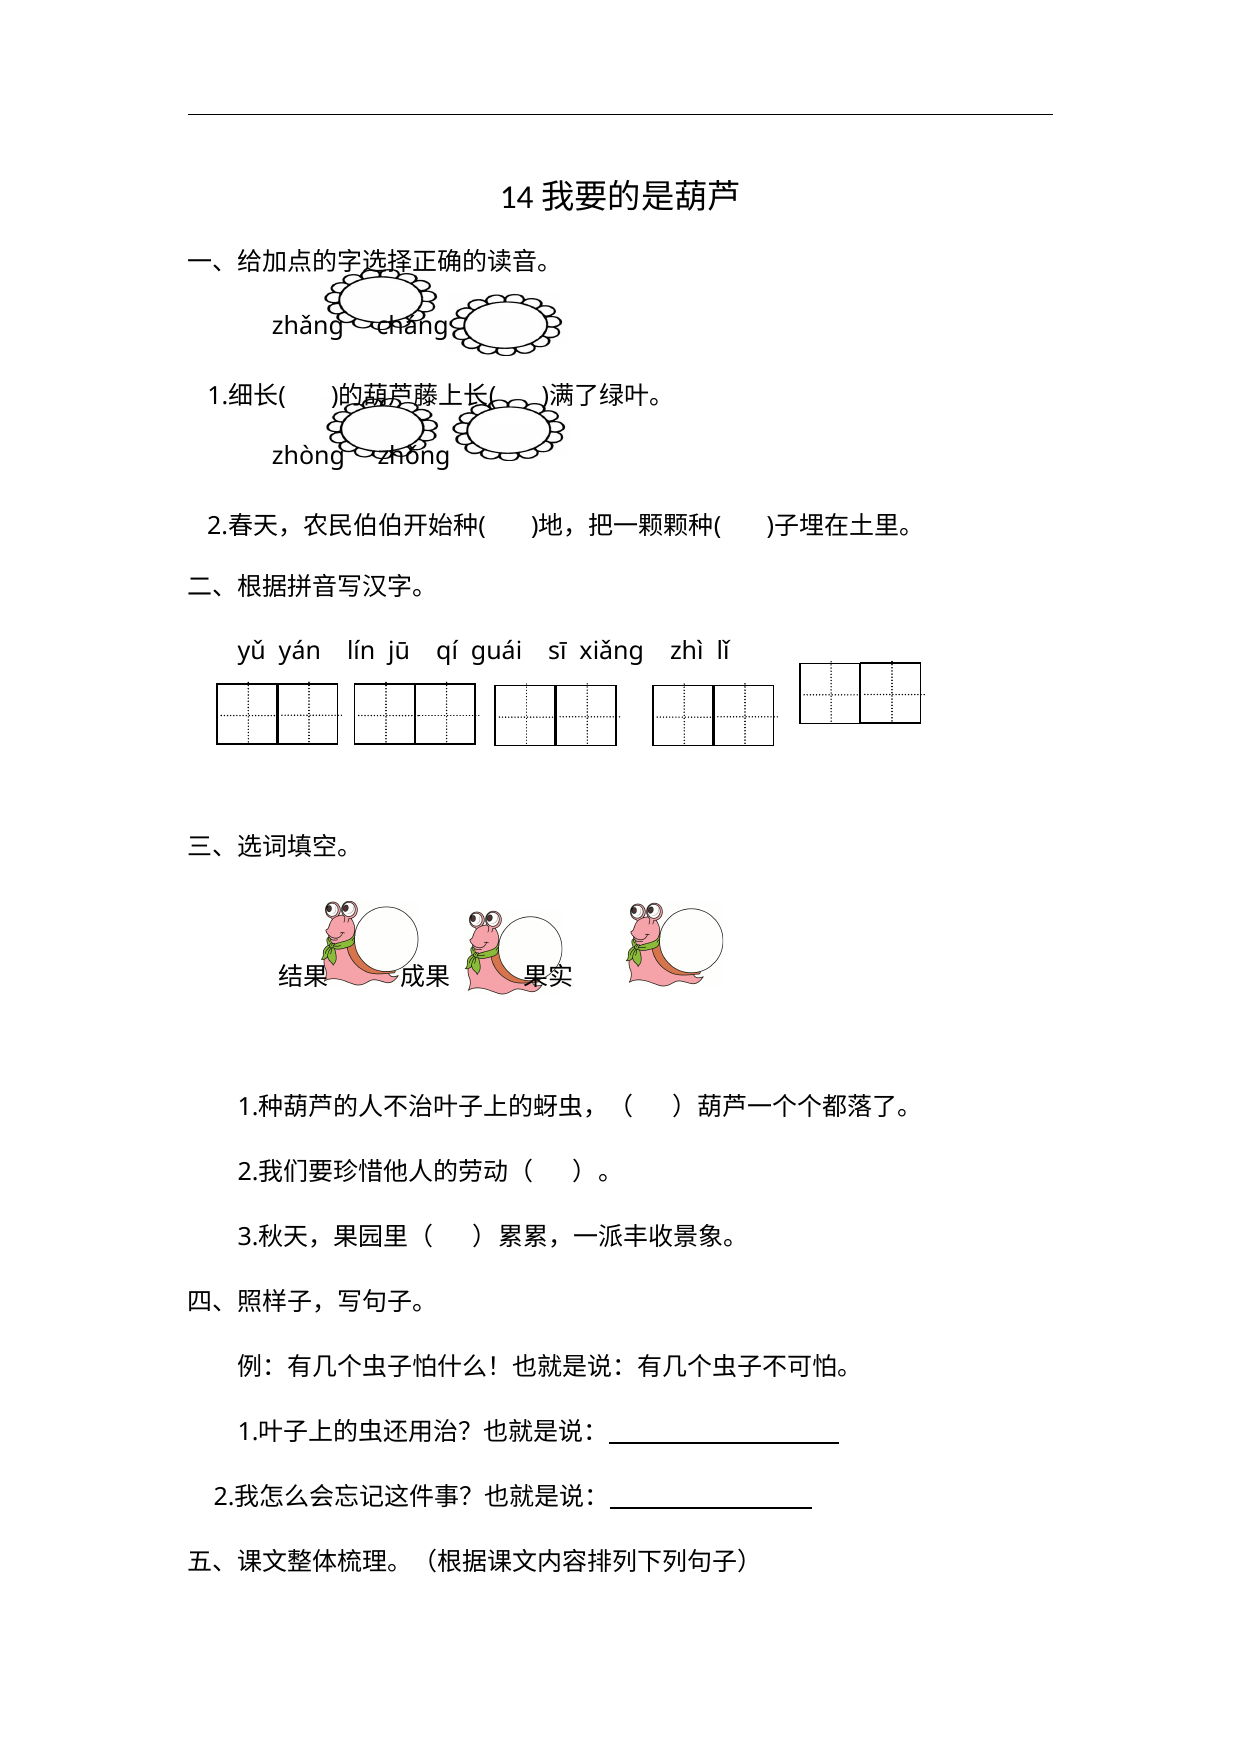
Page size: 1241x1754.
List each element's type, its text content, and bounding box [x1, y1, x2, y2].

picture [625, 902, 724, 942]
text 结果 成果 果实 [187, 942, 1053, 1007]
text 2.我怎么会忘记这件事？也就是说： [187, 1462, 1053, 1527]
text 2.春天，农民伯伯开始种( )地，把一颗颗种( )子埋在土里。 [187, 487, 1053, 552]
list 给加点的字选择正确的读音。 [187, 227, 1053, 292]
picture [320, 901, 419, 942]
text 1.种葫芦的人不治叶子上的蚜虫，（ ）葫芦一个个都落了。 [187, 1072, 1053, 1137]
text 五、课文整体梳理。（根据课文内容排列下列句子） [187, 1527, 1053, 1592]
text 四、照样子，写句子。 [187, 1267, 1053, 1332]
list 叶子上的虫还用治？也就是说： [187, 1397, 1053, 1462]
text 例：有几个虫子怕什么！也就是说：有几个虫子不可怕。 [187, 1332, 1053, 1397]
text yǔ yán lín jū qí guái sī xiǎng zhì lǐ [187, 617, 1053, 682]
list 根据拼音写汉字。 [187, 552, 1053, 617]
text 1.细长( )的葫芦藤上长( )满了绿叶。 [187, 357, 1053, 422]
text 2.我们要珍惜他人的劳动（ ）。 [187, 1137, 1053, 1202]
text 14 我要的是葫芦 [187, 162, 1053, 227]
text 三、选词填空。 [187, 812, 1053, 877]
text 3.秋天，果园里（ ）累累，一派丰收景象。 [187, 1202, 1053, 1267]
text zhǎng cháng [187, 292, 1053, 357]
picture [464, 910, 563, 942]
text zhòng zhǒng [187, 422, 1053, 487]
